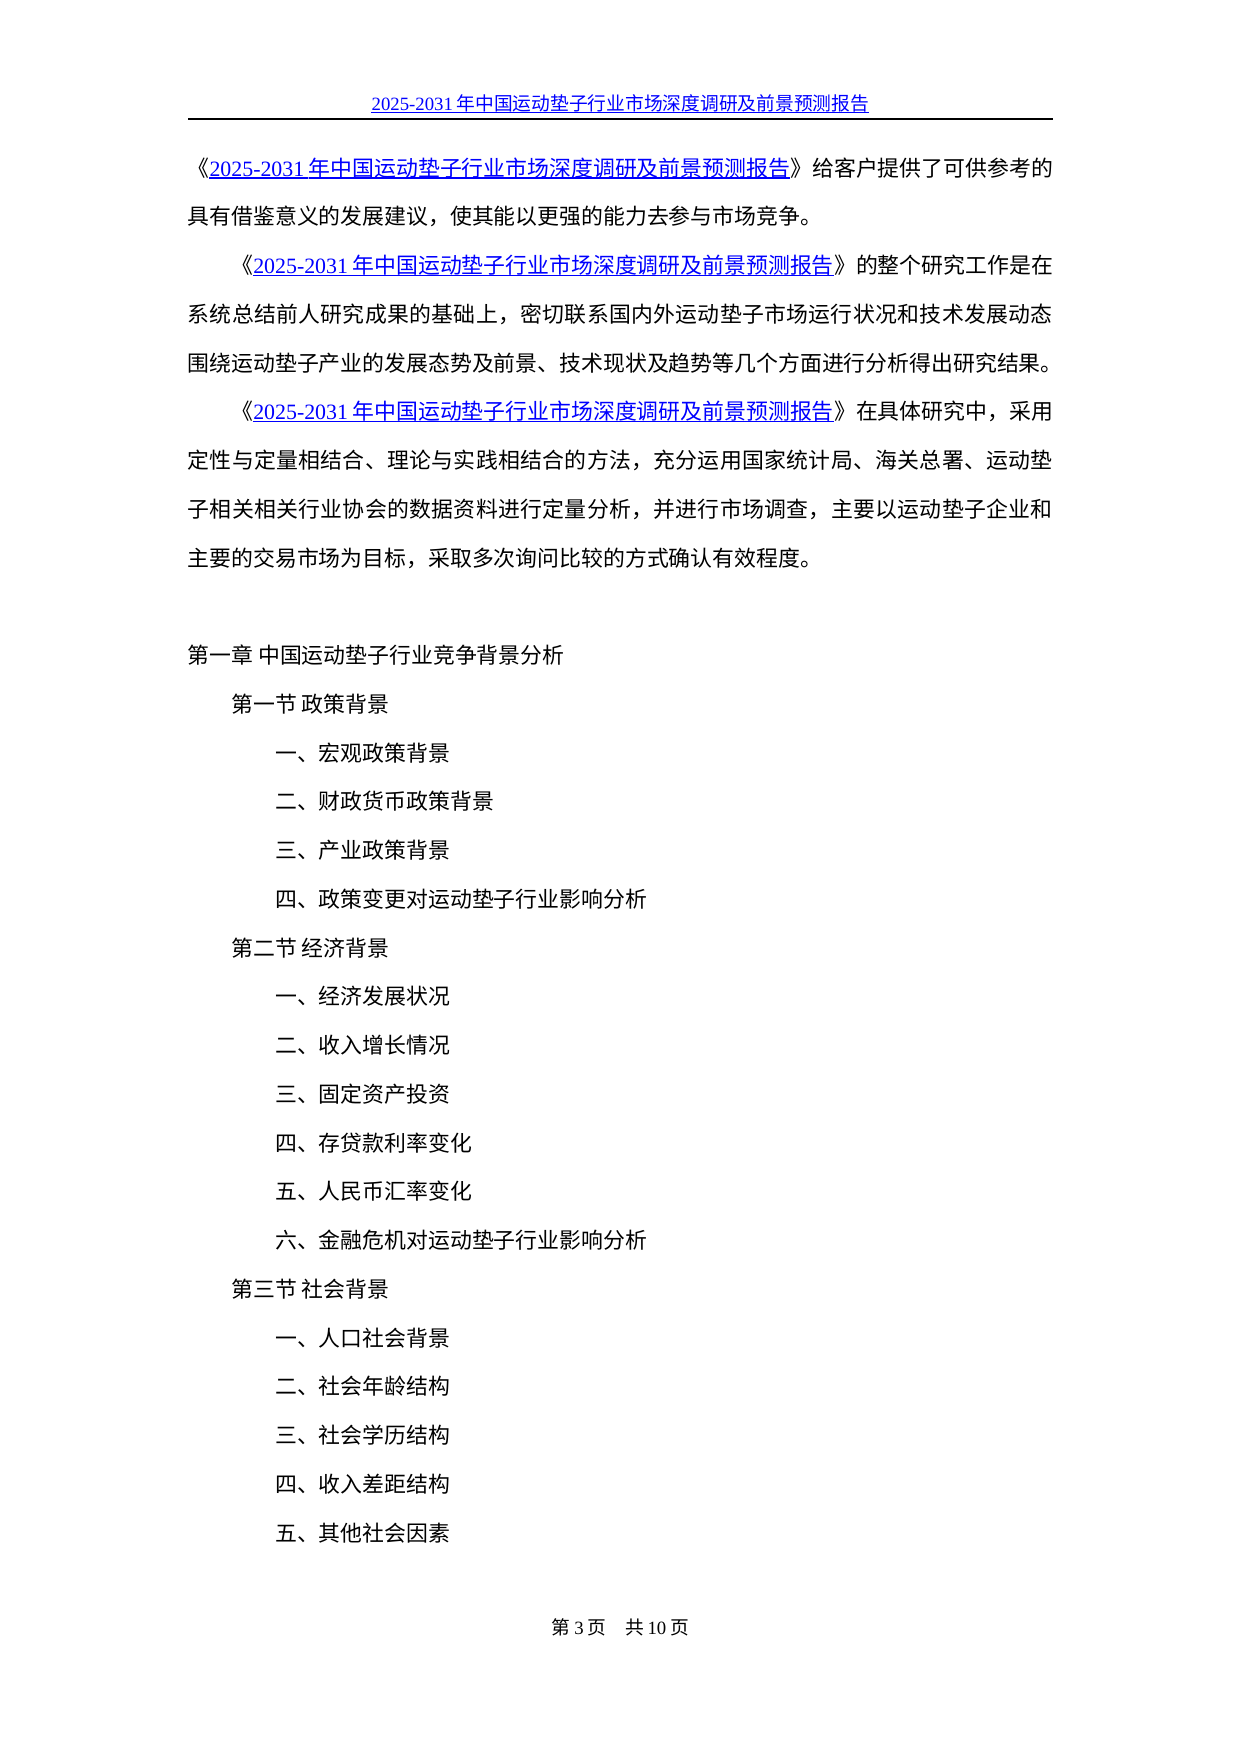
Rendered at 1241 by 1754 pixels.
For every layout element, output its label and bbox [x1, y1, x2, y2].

text [187, 150, 1053, 1548]
